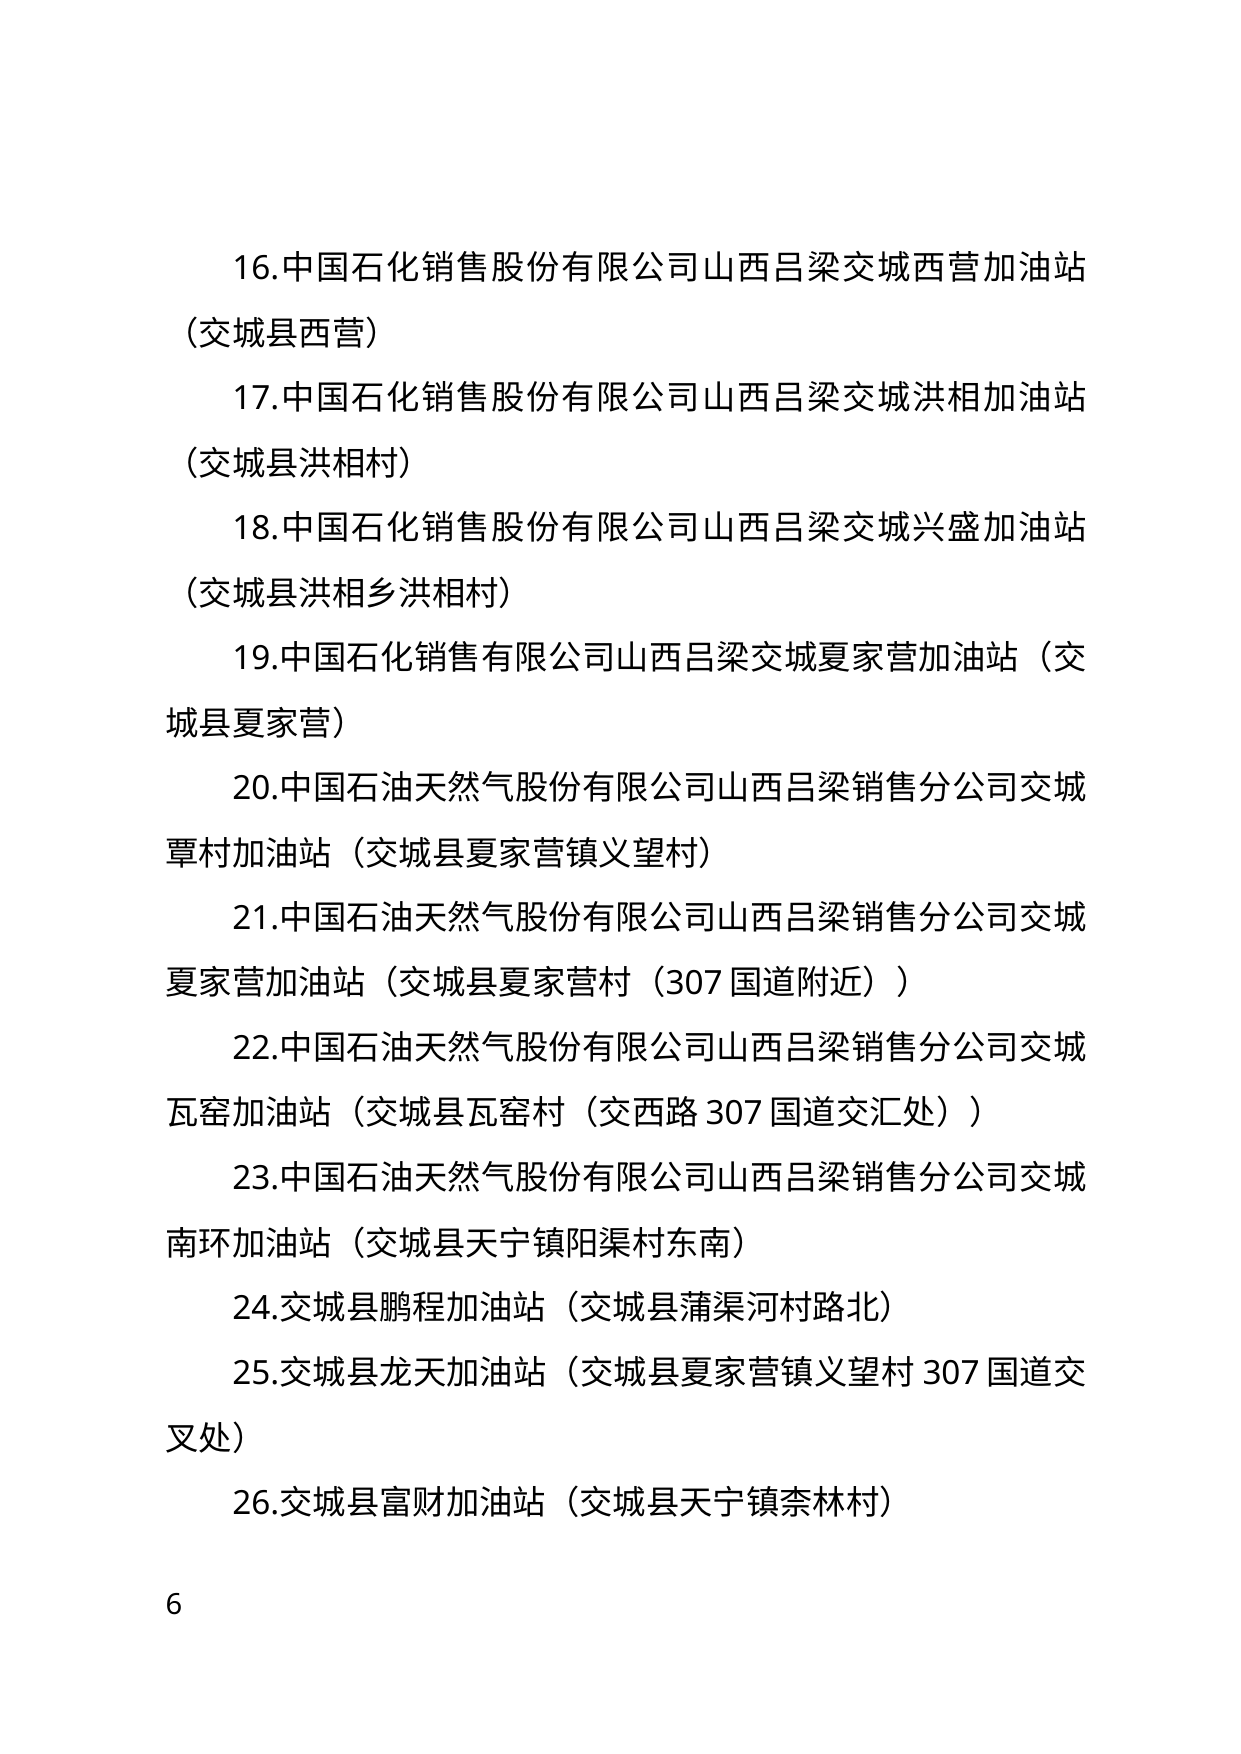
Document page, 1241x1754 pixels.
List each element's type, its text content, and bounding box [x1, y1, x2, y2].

text 16.中国石化销售股份有限公司山西吕梁交城西营加油站（交城县西营） [165, 233, 1087, 363]
text 17.中国石化销售股份有限公司山西吕梁交城洪相加油站（交城县洪相村） [165, 363, 1087, 493]
text 25.交城县龙天加油站（交城县夏家营镇义望村307国道交叉处） [165, 1338, 1087, 1468]
text 18.中国石化销售股份有限公司山西吕梁交城兴盛加油站（交城县洪相乡洪相村） [165, 493, 1087, 623]
text 24.交城县鹏程加油站（交城县蒲渠河村路北） [165, 1273, 1087, 1338]
text 26.交城县富财加油站（交城县天宁镇柰林村） [165, 1468, 1087, 1533]
text 22.中国石油天然气股份有限公司山西吕梁销售分公司交城瓦窑加油站（交城县瓦窑村（交西路307国道交汇处）） [165, 1013, 1087, 1143]
text 20.中国石油天然气股份有限公司山西吕梁销售分公司交城覃村加油站（交城县夏家营镇义望村） [165, 753, 1087, 883]
text 19.中国石化销售有限公司山西吕梁交城夏家营加油站（交城县夏家营） [165, 623, 1087, 753]
text 21.中国石油天然气股份有限公司山西吕梁销售分公司交城夏家营加油站（交城县夏家营村（307国道附近）） [165, 883, 1087, 1013]
text 23.中国石油天然气股份有限公司山西吕梁销售分公司交城南环加油站（交城县天宁镇阳渠村东南） [165, 1143, 1087, 1273]
